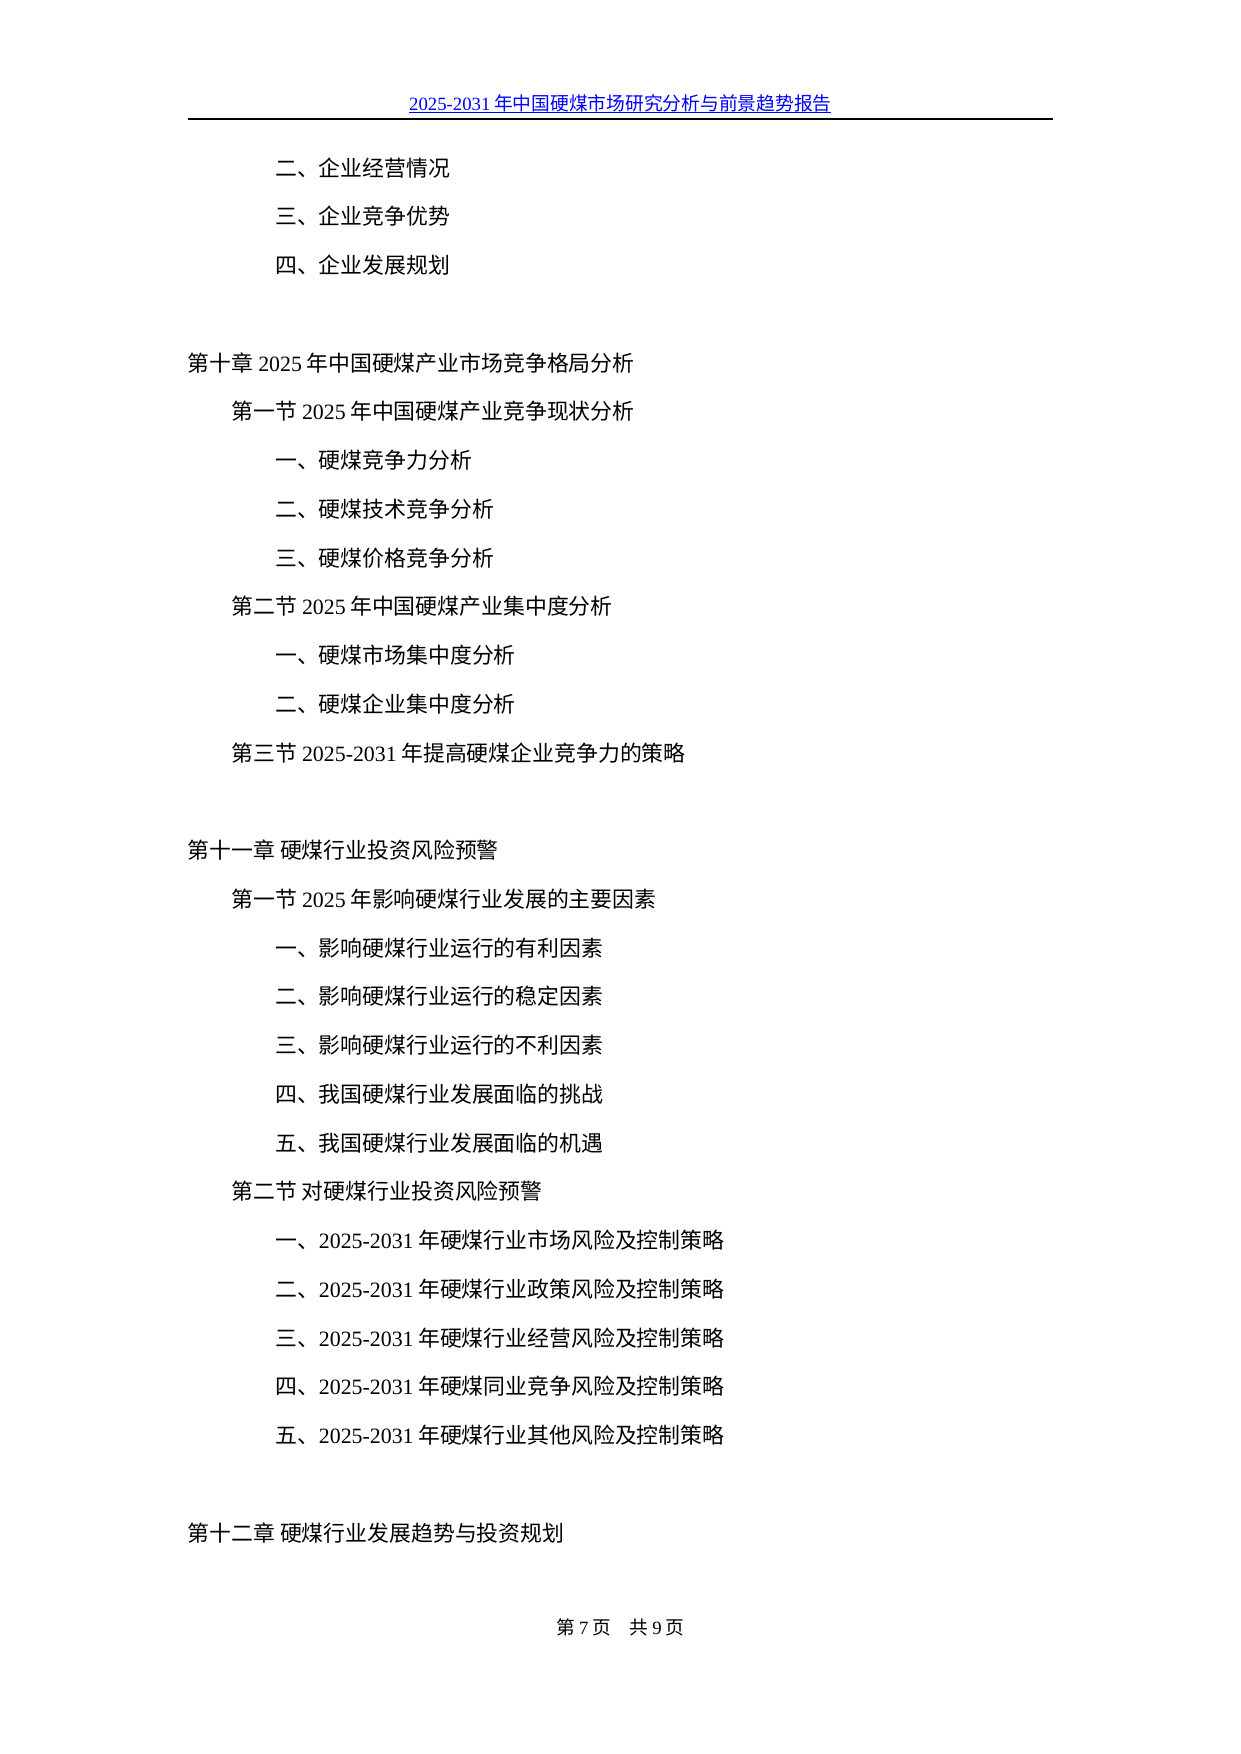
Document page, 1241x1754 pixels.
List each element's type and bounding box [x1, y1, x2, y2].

text [187, 150, 1053, 1548]
